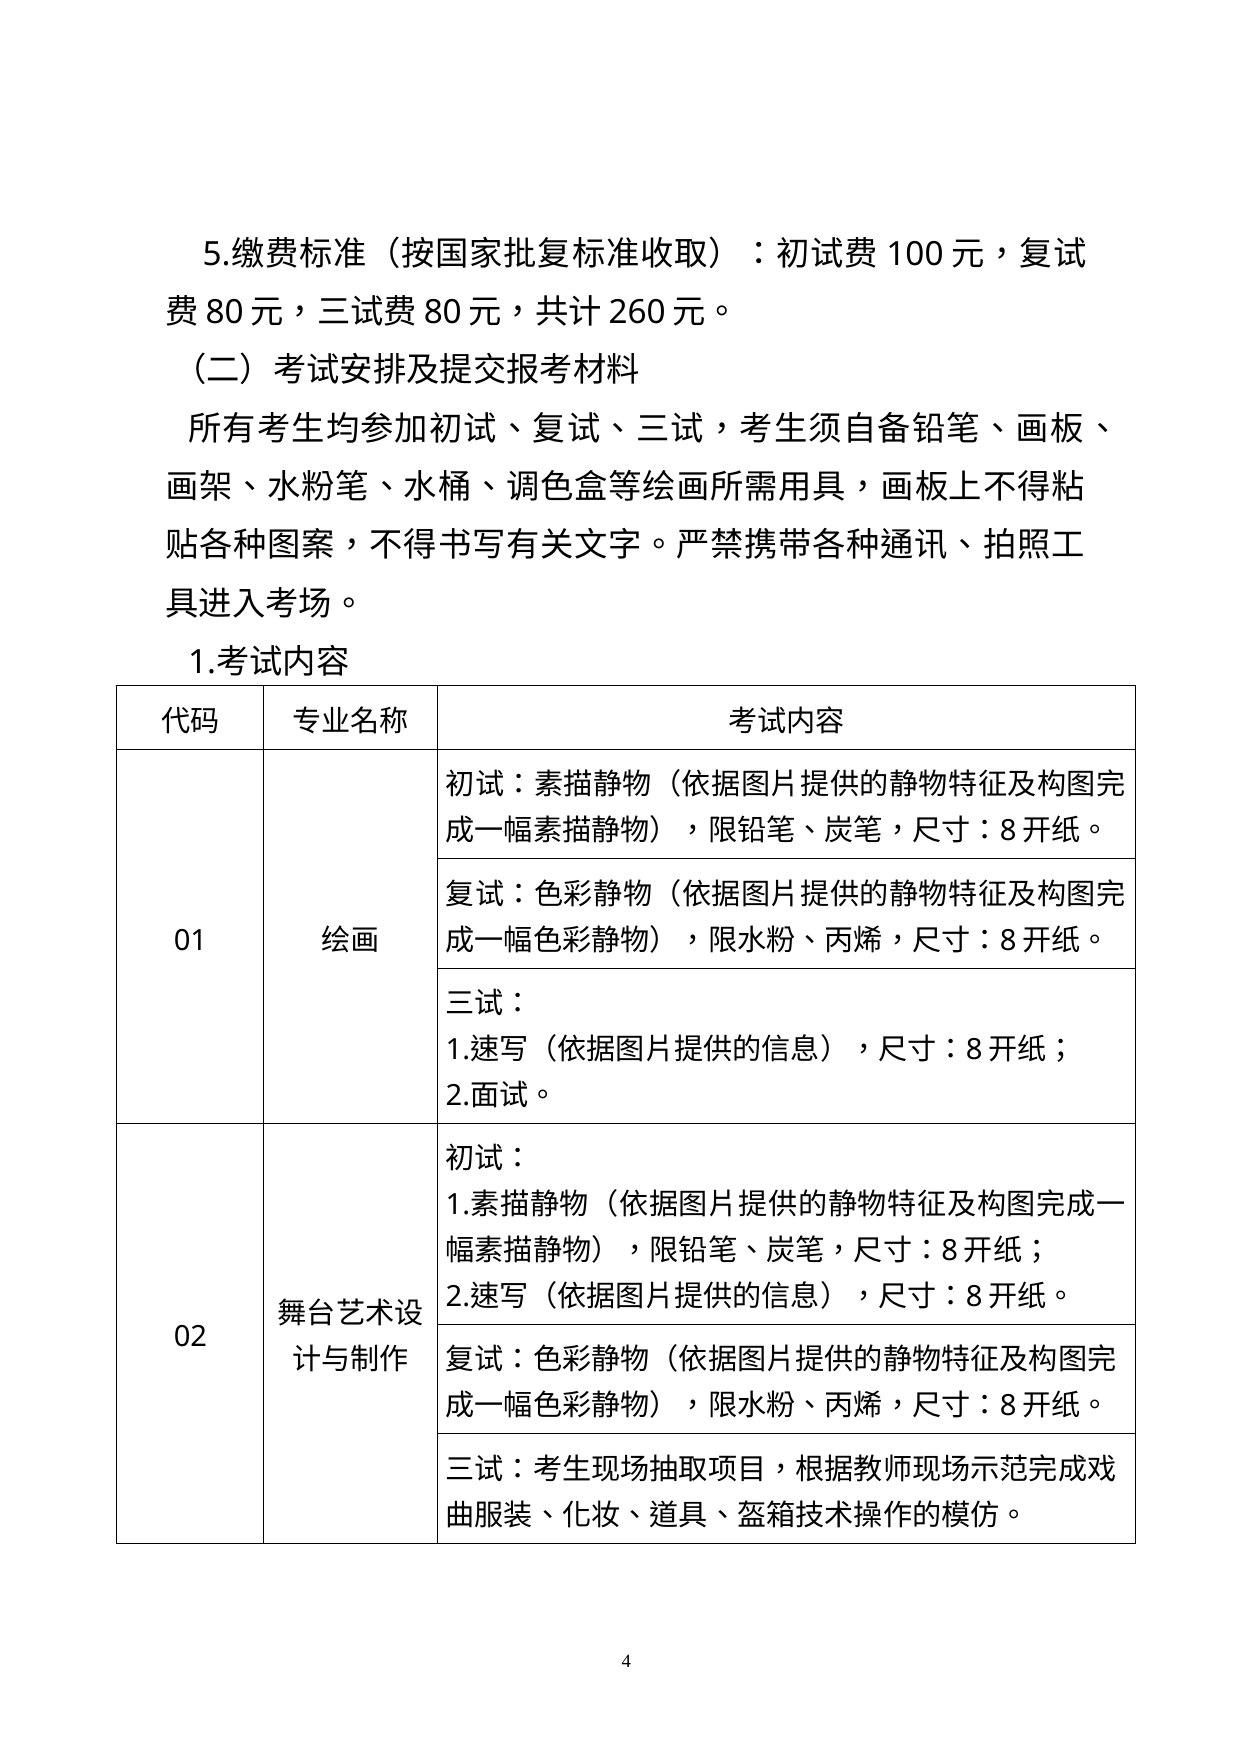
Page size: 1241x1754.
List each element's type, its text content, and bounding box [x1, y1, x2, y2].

table_cell 初试： 1.素描静物（依据图片提供的静物特征及构图完成一幅素描静物），限铅笔、炭笔，尺寸：8开纸； 2.速写（依据图片提供的信息），尺寸：8开纸。 [438, 1124, 1135, 1324]
table_cell 01 [117, 750, 263, 1123]
text 所有考生均参加初试、复试、三试，考生须自备铅笔、画板、画架、水粉笔、水桶、调色盒等绘画所需用具，画板上不得粘贴各种图案，不得书写有关文字。严禁携带各种通讯、拍照工具进入考场。 [165, 393, 1087, 627]
table_header 专业名称 [264, 686, 437, 749]
table_cell 复试：色彩静物（依据图片提供的静物特征及构图完成一幅色彩静物），限水粉、丙烯，尺寸：8开纸。 [438, 859, 1135, 967]
table_header 代码 [117, 686, 263, 749]
table_cell 绘画 [264, 750, 437, 1123]
table_cell 三试：考生现场抽取项目，根据教师现场示范完成戏曲服装、化妆、道具、盔箱技术操作的模仿。 [438, 1434, 1135, 1542]
text （二）考试安排及提交报考材料 [165, 335, 1087, 393]
table_cell 复试：色彩静物（依据图片提供的静物特征及构图完成一幅色彩静物），限水粉、丙烯，尺寸：8开纸。 [438, 1325, 1135, 1433]
table_header 考试内容 [438, 686, 1135, 749]
table_cell 初试：素描静物（依据图片提供的静物特征及构图完成一幅素描静物），限铅笔、炭笔，尺寸：8开纸。 [438, 750, 1135, 858]
text 1.考试内容 [165, 627, 1087, 685]
table_cell 舞台艺术设计与制作 [264, 1124, 437, 1542]
table_cell 三试： 1.速写（依据图片提供的信息），尺寸：8开纸； 2.面试。 [438, 969, 1135, 1123]
table_cell 02 [117, 1124, 263, 1542]
text 5.缴费标准（按国家批复标准收取）：初试费100元，复试费80元，三试费80元，共计260元。 [165, 218, 1087, 335]
